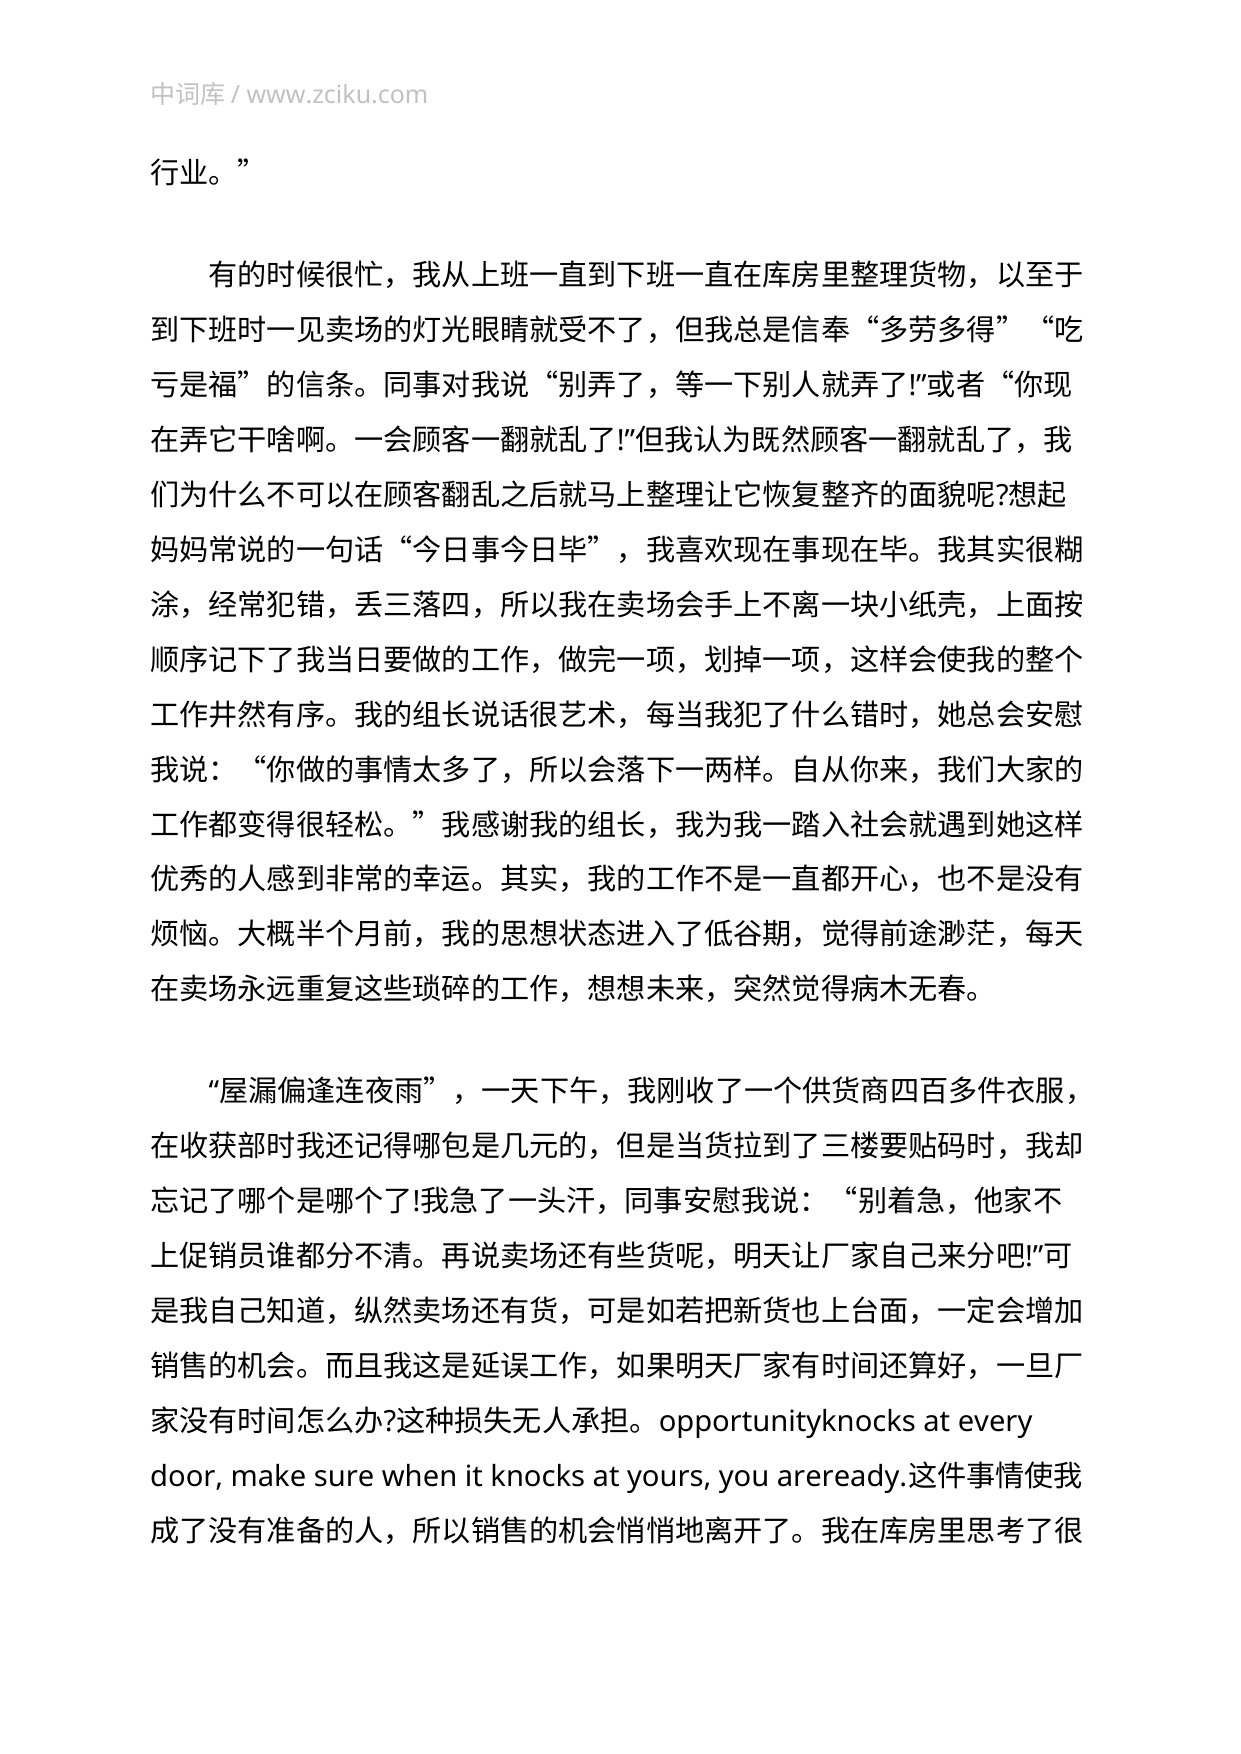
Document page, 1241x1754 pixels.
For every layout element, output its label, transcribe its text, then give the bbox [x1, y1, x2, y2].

text 有的时候很忙，我从上班一直到下班一直在库房里整理货物，以至于到下班时一见卖场的灯光眼睛就受不了，但我总是信奉“多劳多得”“吃亏是福”的信条。同事对我说“别弄了，等一下别人就弄了!”或者“你现在弄它干啥啊。一会顾客一翻就乱了!”但我认为既然顾客一翻就乱了，我们为什么不可以在顾客翻乱之后就马上整理让它恢复整齐的面貌呢?想起妈妈常说的一句话“今日事今日毕”，我喜欢现在事现在毕。我其实很糊涂，经常犯错，丢三落四，所以我在卖场会手上不离一块小纸壳，上面按顺序记下了我当日要做的工作，做完一项，划掉一项，这样会使我的整个工作井然有序。我的组长说话很艺术，每当我犯了什么错时，她总会安慰我说：“你做的事情太多了，所以会落下一两样。自从你来，我们大家的工作都变得很轻松。”我感谢我的组长，我为我一踏入社会就遇到她这样优秀的人感到非常的幸运。其实，我的工作不是一直都开心，也不是没有烦恼。大概半个月前，我的思想状态进入了低谷期，觉得前途渺茫，每天在卖场永远重复这些琐碎的工作，想想未来，突然觉得病木无春。 [150, 252, 1090, 1008]
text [150, 150, 1090, 192]
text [150, 1067, 1090, 1549]
